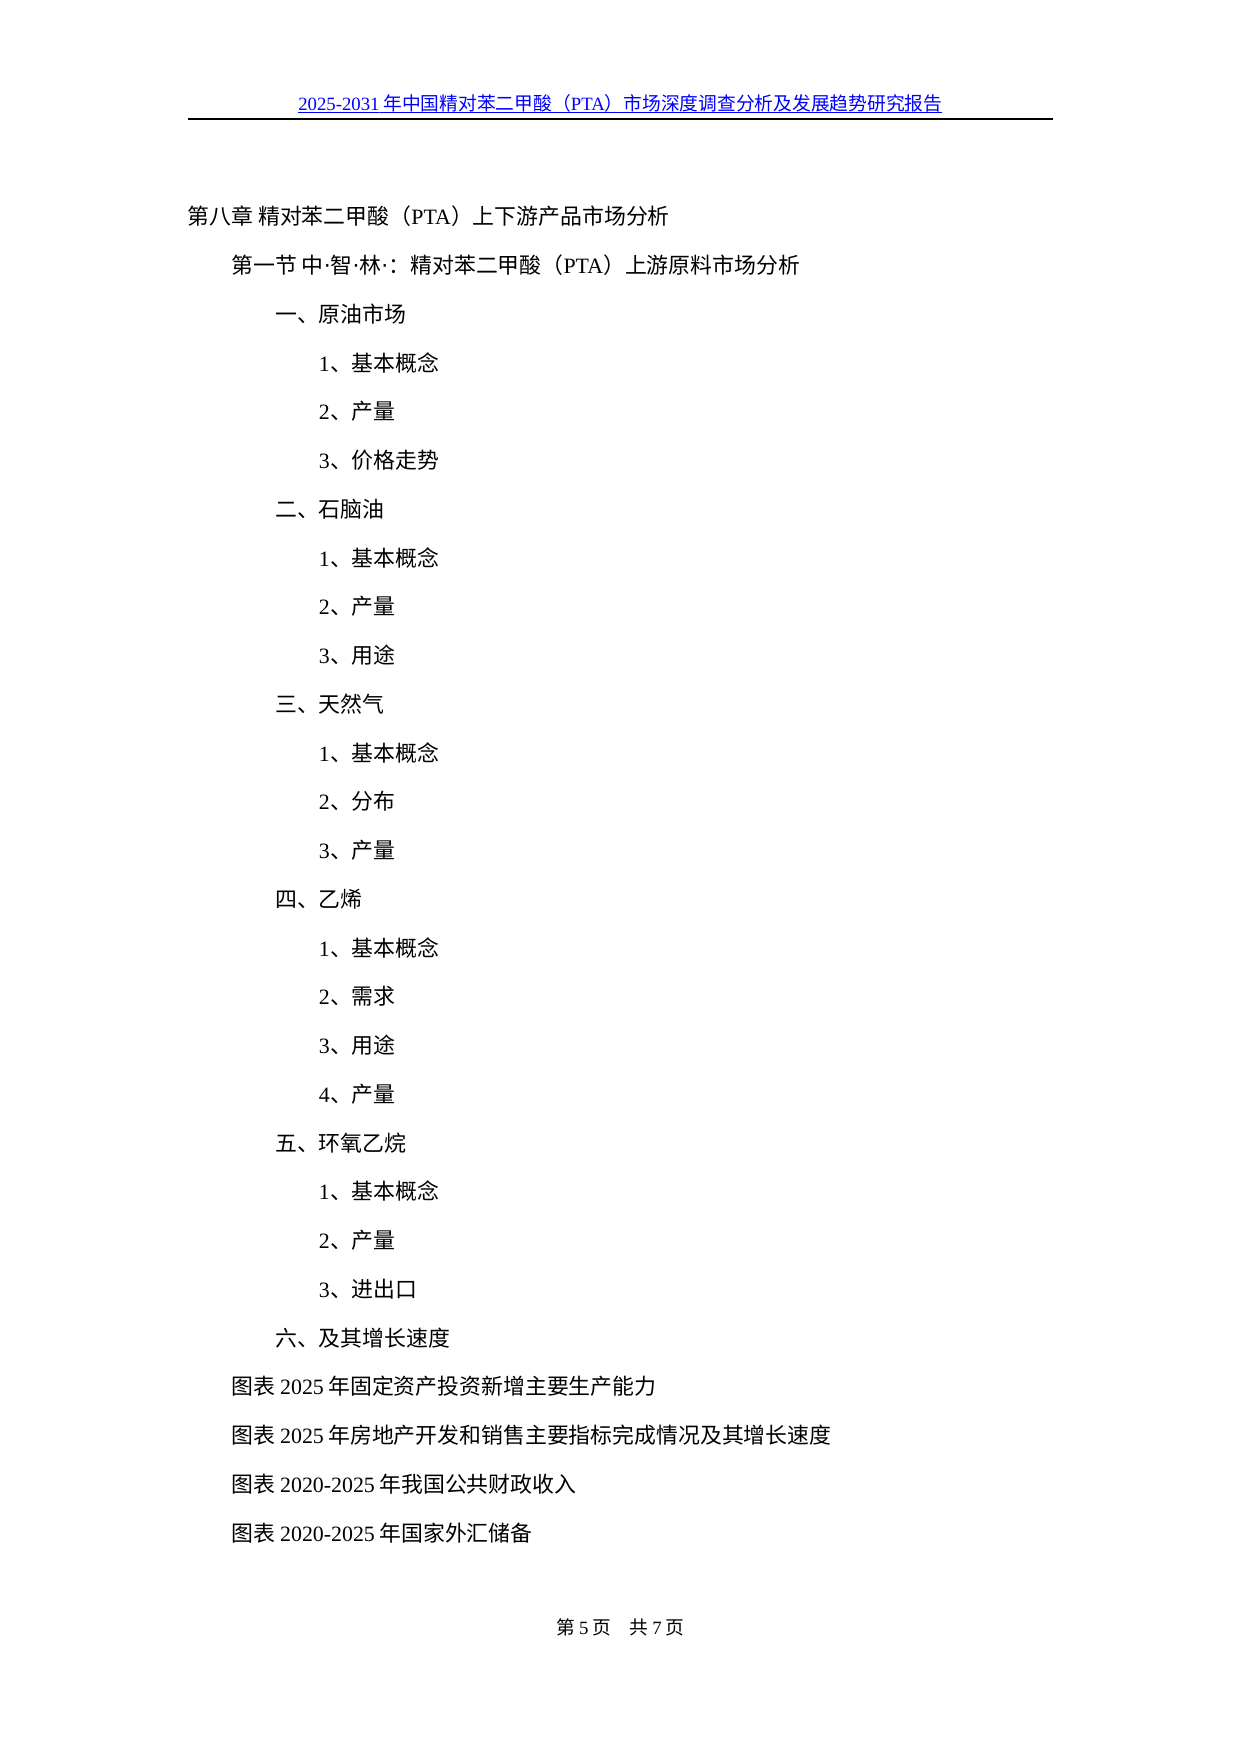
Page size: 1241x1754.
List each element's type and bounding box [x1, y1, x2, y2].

text [187, 150, 1053, 1548]
